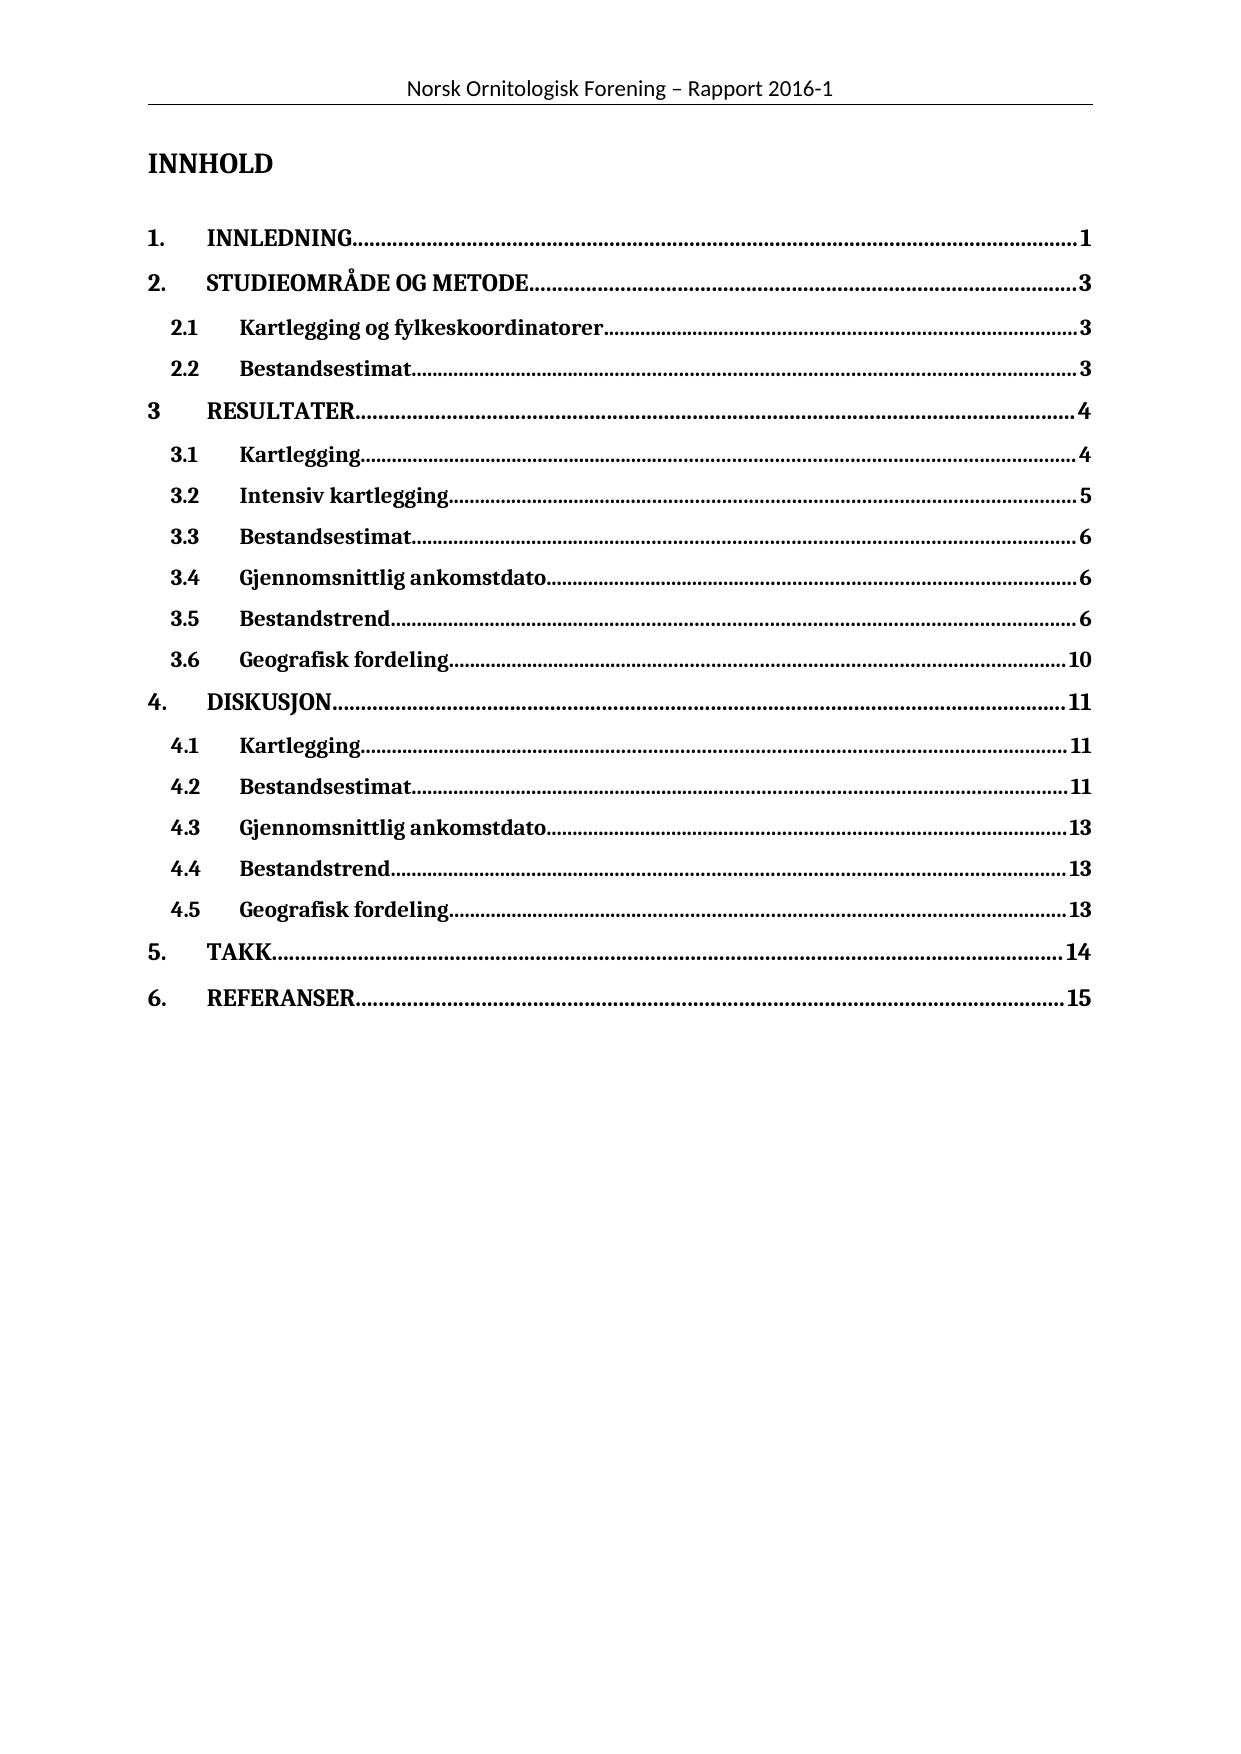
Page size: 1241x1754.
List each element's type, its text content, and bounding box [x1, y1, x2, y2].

text 3 RESULTATER 4 [148, 397, 1093, 425]
text 4.5 Geografisk fordeling 13 [171, 897, 1093, 923]
text 4.3 Gjennomsnittlig ankomstdato 13 [171, 815, 1093, 841]
text 4.4 Bestandstrend 13 [171, 856, 1093, 882]
text 4.1 Kartlegging 11 [171, 733, 1093, 759]
text 3.4 Gjennomsnittlig ankomstdato 6 [171, 565, 1093, 591]
text 4. DISKUSJON 11 [148, 688, 1093, 716]
text 5. TAKK 14 [148, 938, 1093, 967]
text 3.2 Intensiv kartlegging 5 [171, 483, 1093, 509]
text 3.1 Kartlegging 4 [171, 442, 1093, 468]
text 3.5 Bestandstrend 6 [171, 606, 1093, 632]
text 4.2 Bestandsestimat 11 [171, 774, 1093, 801]
text 1. INNLEDNING 1 [148, 224, 1093, 252]
text INNHOLD [148, 148, 1093, 181]
text 2. STUDIEOMRÅDE OG METODE 3 [148, 269, 1093, 298]
text 3.6 Geografisk fordeling 10 [171, 647, 1093, 673]
text 2.2 Bestandsestimat 3 [171, 356, 1093, 382]
text 6. REFERANSER 15 [148, 983, 1093, 1012]
text 3.3 Bestandsestimat 6 [171, 524, 1093, 550]
text 2.1 Kartlegging og fylkeskoordinatorer 3 [171, 315, 1093, 341]
